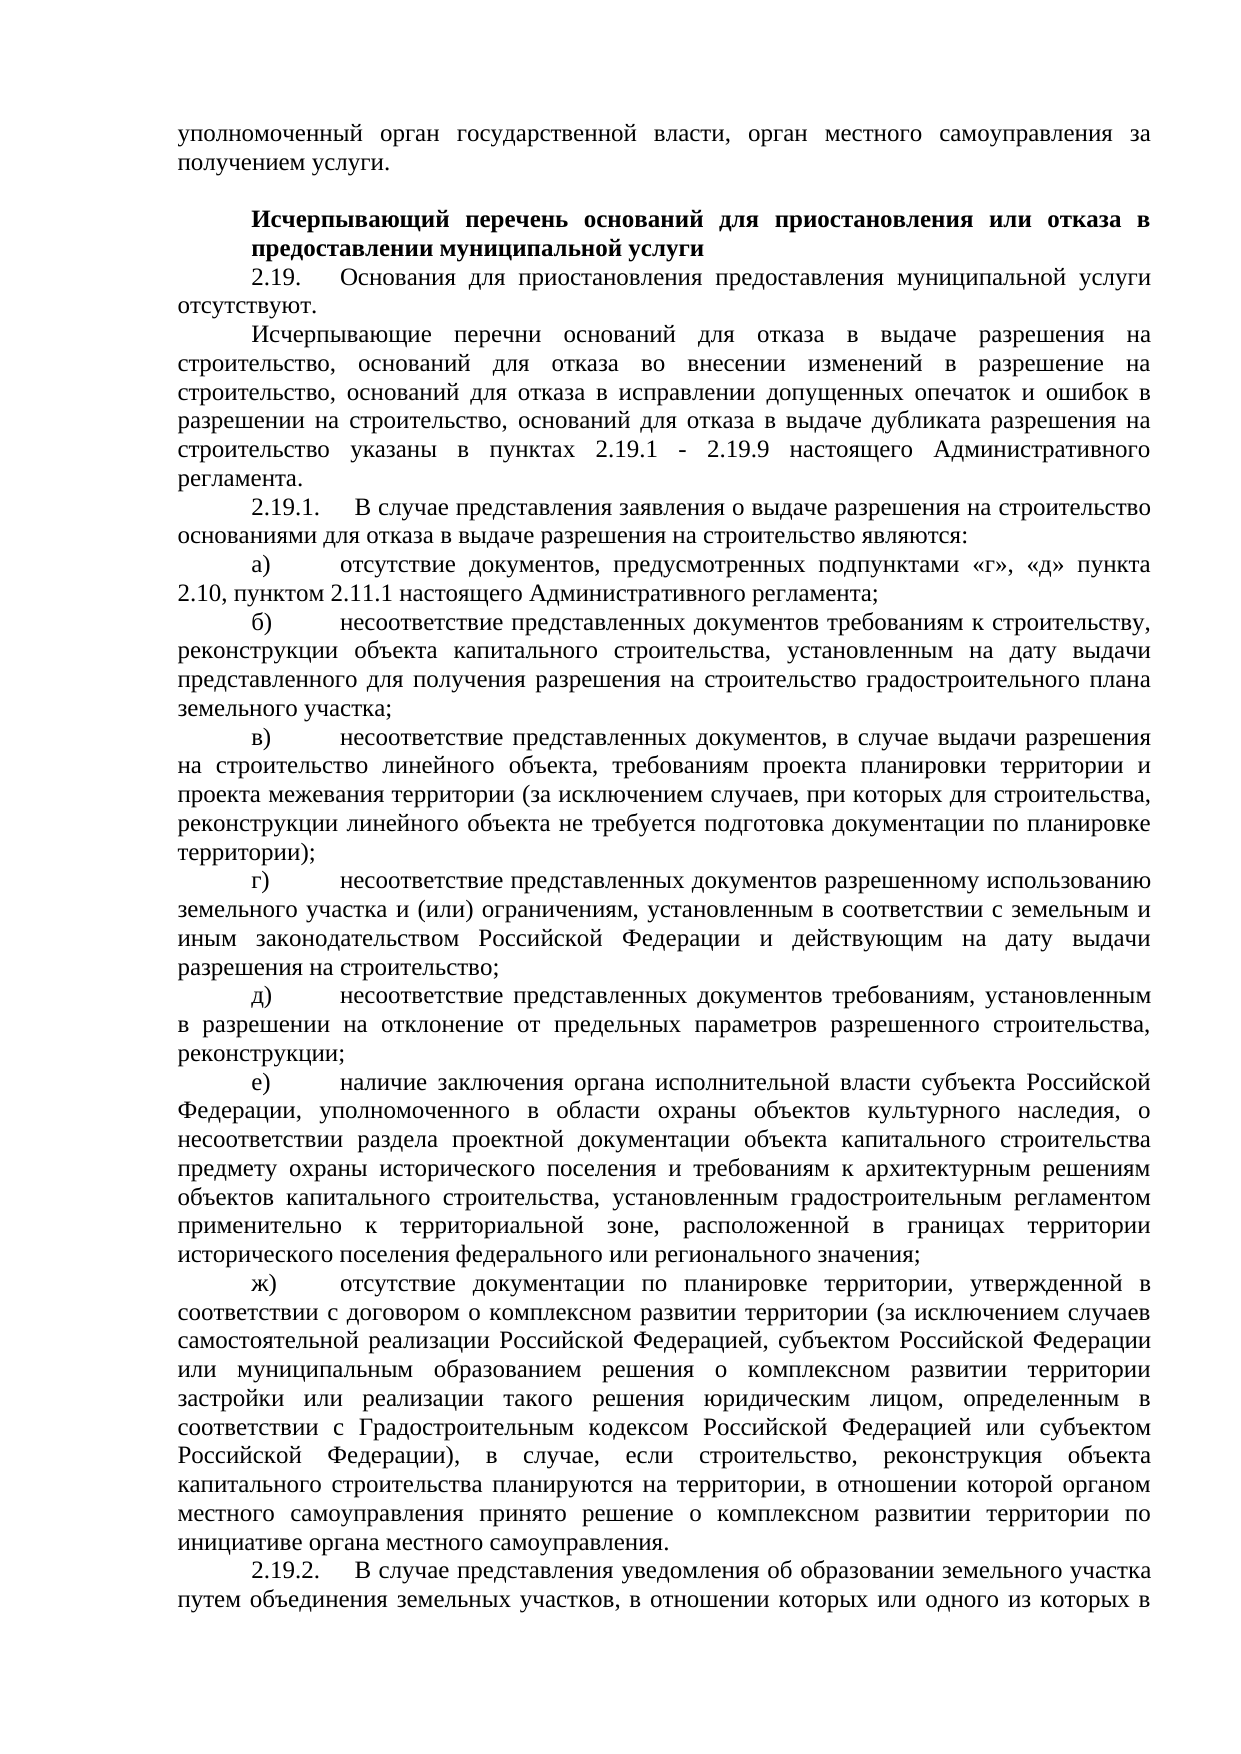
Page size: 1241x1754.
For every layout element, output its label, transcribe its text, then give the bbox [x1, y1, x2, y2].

text Исчерпывающий перечень оснований для приостановления или отказа в предоставлении муниципальной услуги [251, 204, 1152, 262]
text е) наличие заключения органа исполнительной власти субъекта Российской Федерации, уполномоченного в области охраны объектов культурного наследия, о несоответствии раздела проектной документации объекта капитального строительства предмету охраны исторического поселения и требованиям к архитектурным решениям объектов капитального строительства, установленным градостроительным регламентом применительно к территориальной зоне, расположенной в границах территории исторического поселения федерального или регионального значения; [177, 1067, 1152, 1268]
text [177, 1556, 1152, 1613]
text а) отсутствие документов, предусмотренных подпунктами «г», «д» пункта 2.10, пунктом 2.11.1 настоящего Административного регламента; [177, 549, 1152, 607]
text 2.19. Основания для приостановления предоставления муниципальной услуги отсутствуют. [177, 262, 1152, 319]
text ж) отсутствие документации по планировке территории, утвержденной в соответствии с договором о комплексном развитии территории (за исключением случаев самостоятельной реализации Российской Федерацией, субъектом Российской Федерации или муниципальным образованием решения о комплексном развитии территории застройки или реализации такого решения юридическим лицом, определенным в соответствии с Градостроительным кодексом Российской Федерацией или субъектом Российской Федерации), в случае, если строительство, реконструкция объекта капитального строительства планируются на территории, в отношении которой органом местного самоуправления принято решение о комплексном развитии территории по инициативе органа местного самоуправления. [177, 1268, 1152, 1556]
text г) несоответствие представленных документов разрешенному использованию земельного участка и (или) ограничениям, установленным в соответствии с земельным и иным законодательством Российской Федерации и действующим на дату выдачи разрешения на строительство; [177, 866, 1152, 981]
text Исчерпывающие перечни оснований для отказа в выдаче разрешения на строительство, оснований для отказа во внесении изменений в разрешение на строительство, оснований для отказа в исправлении допущенных опечаток и ошибок в разрешении на строительство, оснований для отказа в выдаче дубликата разрешения на строительство указаны в пунктах 2.19.1 - 2.19.9 настоящего Административного регламента. [177, 319, 1152, 492]
text б) несоответствие представленных документов требованиям к строительству, реконструкции объекта капитального строительства, установленным на дату выдачи представленного для получения разрешения на строительство градостроительного плана земельного участка; [177, 607, 1152, 722]
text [177, 118, 1152, 176]
text в) несоответствие представленных документов, в случае выдачи разрешения на строительство линейного объекта, требованиям проекта планировки территории и проекта межевания территории (за исключением случаев, при которых для строительства, реконструкции линейного объекта не требуется подготовка документации по планировке территории); [177, 722, 1152, 866]
text д) несоответствие представленных документов требованиям, установленным в разрешении на отклонение от предельных параметров разрешенного строительства, реконструкции; [177, 981, 1152, 1067]
text 2.19.1. В случае представления заявления о выдаче разрешения на строительство основаниями для отказа в выдаче разрешения на строительство являются: [177, 492, 1152, 549]
